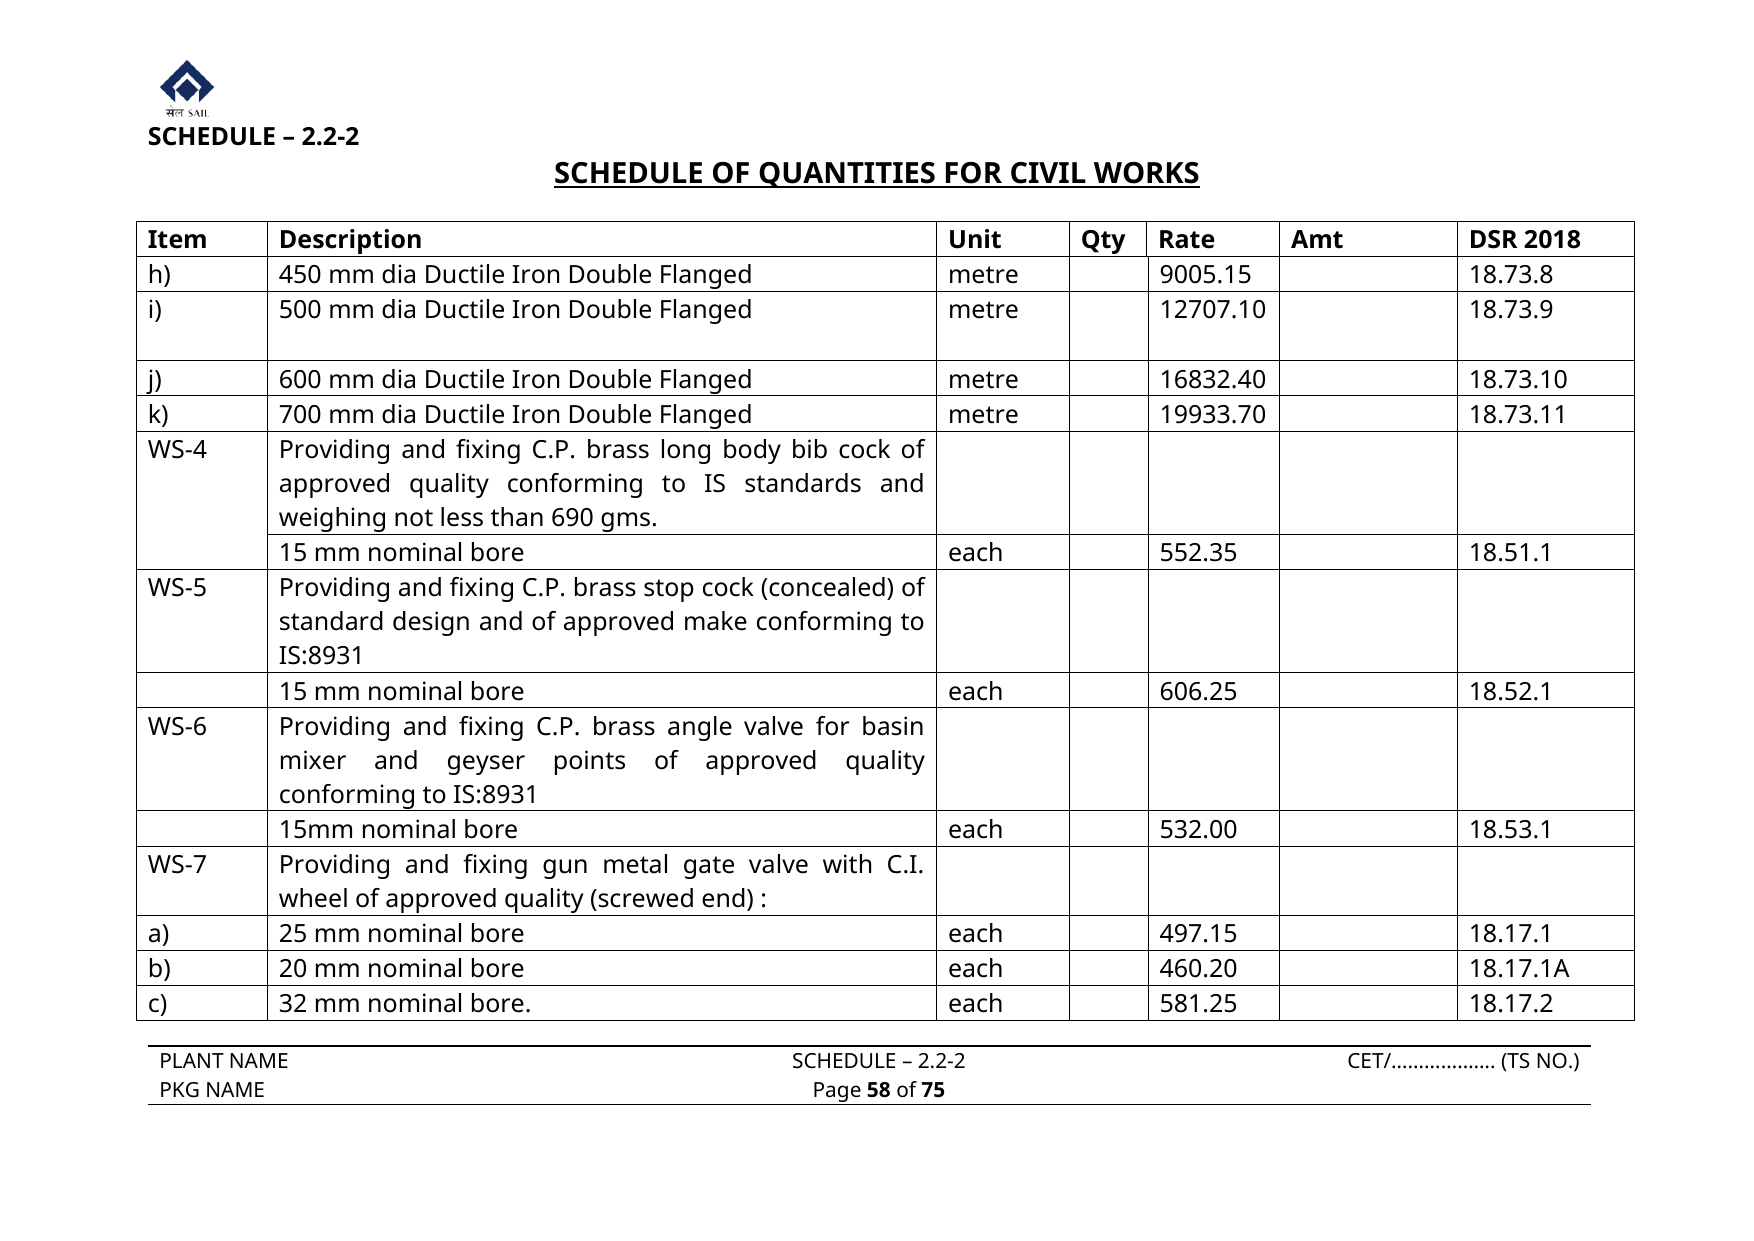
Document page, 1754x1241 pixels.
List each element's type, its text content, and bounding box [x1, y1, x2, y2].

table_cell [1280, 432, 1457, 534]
table_header Item [137, 222, 267, 256]
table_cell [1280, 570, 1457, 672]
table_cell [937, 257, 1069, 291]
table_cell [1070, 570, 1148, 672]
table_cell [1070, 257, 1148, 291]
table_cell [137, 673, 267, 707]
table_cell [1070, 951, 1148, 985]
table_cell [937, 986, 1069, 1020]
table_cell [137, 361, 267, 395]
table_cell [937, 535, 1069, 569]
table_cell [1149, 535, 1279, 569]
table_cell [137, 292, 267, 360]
table_header Amt [1280, 222, 1457, 256]
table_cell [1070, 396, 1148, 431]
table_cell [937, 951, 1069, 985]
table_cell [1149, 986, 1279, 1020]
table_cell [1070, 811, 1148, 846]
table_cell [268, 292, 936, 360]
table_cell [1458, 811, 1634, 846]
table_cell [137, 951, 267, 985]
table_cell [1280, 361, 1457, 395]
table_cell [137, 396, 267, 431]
table_header Rate [1147, 222, 1279, 256]
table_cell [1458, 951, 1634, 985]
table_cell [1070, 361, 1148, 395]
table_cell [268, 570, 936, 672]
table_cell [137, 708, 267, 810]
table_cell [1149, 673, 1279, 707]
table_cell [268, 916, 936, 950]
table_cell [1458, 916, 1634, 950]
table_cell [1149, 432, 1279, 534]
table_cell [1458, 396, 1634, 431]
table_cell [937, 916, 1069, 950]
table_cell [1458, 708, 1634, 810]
picture [147, 59, 228, 119]
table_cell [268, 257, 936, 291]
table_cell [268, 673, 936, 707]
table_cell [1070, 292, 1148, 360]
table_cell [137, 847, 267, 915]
table_header Qty [1070, 222, 1146, 256]
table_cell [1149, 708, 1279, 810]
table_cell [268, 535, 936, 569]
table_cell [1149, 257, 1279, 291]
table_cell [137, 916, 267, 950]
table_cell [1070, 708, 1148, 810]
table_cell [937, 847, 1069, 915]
table_header Description [268, 222, 936, 256]
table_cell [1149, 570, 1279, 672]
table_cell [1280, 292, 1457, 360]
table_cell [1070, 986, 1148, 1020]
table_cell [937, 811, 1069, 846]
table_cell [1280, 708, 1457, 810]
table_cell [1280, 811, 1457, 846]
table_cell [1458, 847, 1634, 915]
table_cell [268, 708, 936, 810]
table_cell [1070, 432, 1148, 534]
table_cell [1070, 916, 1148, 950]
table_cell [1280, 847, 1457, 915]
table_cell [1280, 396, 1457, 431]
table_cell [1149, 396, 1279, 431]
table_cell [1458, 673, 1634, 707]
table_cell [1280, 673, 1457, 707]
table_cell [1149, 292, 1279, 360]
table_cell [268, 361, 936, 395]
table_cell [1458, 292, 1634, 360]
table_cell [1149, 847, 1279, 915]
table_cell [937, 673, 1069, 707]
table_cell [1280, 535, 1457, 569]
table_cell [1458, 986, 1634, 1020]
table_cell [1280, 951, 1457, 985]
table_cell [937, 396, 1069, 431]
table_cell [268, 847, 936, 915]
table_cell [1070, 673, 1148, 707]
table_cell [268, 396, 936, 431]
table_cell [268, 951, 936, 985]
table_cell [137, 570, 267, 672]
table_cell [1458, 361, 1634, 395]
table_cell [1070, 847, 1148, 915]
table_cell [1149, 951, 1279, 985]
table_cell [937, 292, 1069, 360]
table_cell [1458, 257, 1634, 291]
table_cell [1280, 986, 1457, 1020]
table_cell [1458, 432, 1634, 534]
table_header Unit [937, 222, 1069, 256]
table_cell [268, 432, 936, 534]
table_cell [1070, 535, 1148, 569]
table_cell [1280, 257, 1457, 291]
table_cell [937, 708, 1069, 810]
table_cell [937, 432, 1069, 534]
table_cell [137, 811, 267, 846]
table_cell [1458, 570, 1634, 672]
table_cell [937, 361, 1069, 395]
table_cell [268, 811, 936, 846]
table_header DSR 2018 [1458, 222, 1634, 256]
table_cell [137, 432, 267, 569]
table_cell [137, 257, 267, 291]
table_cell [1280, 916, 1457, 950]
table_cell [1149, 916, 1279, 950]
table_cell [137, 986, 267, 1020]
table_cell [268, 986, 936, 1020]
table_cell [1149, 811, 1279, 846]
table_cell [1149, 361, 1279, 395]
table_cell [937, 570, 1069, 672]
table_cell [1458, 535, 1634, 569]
